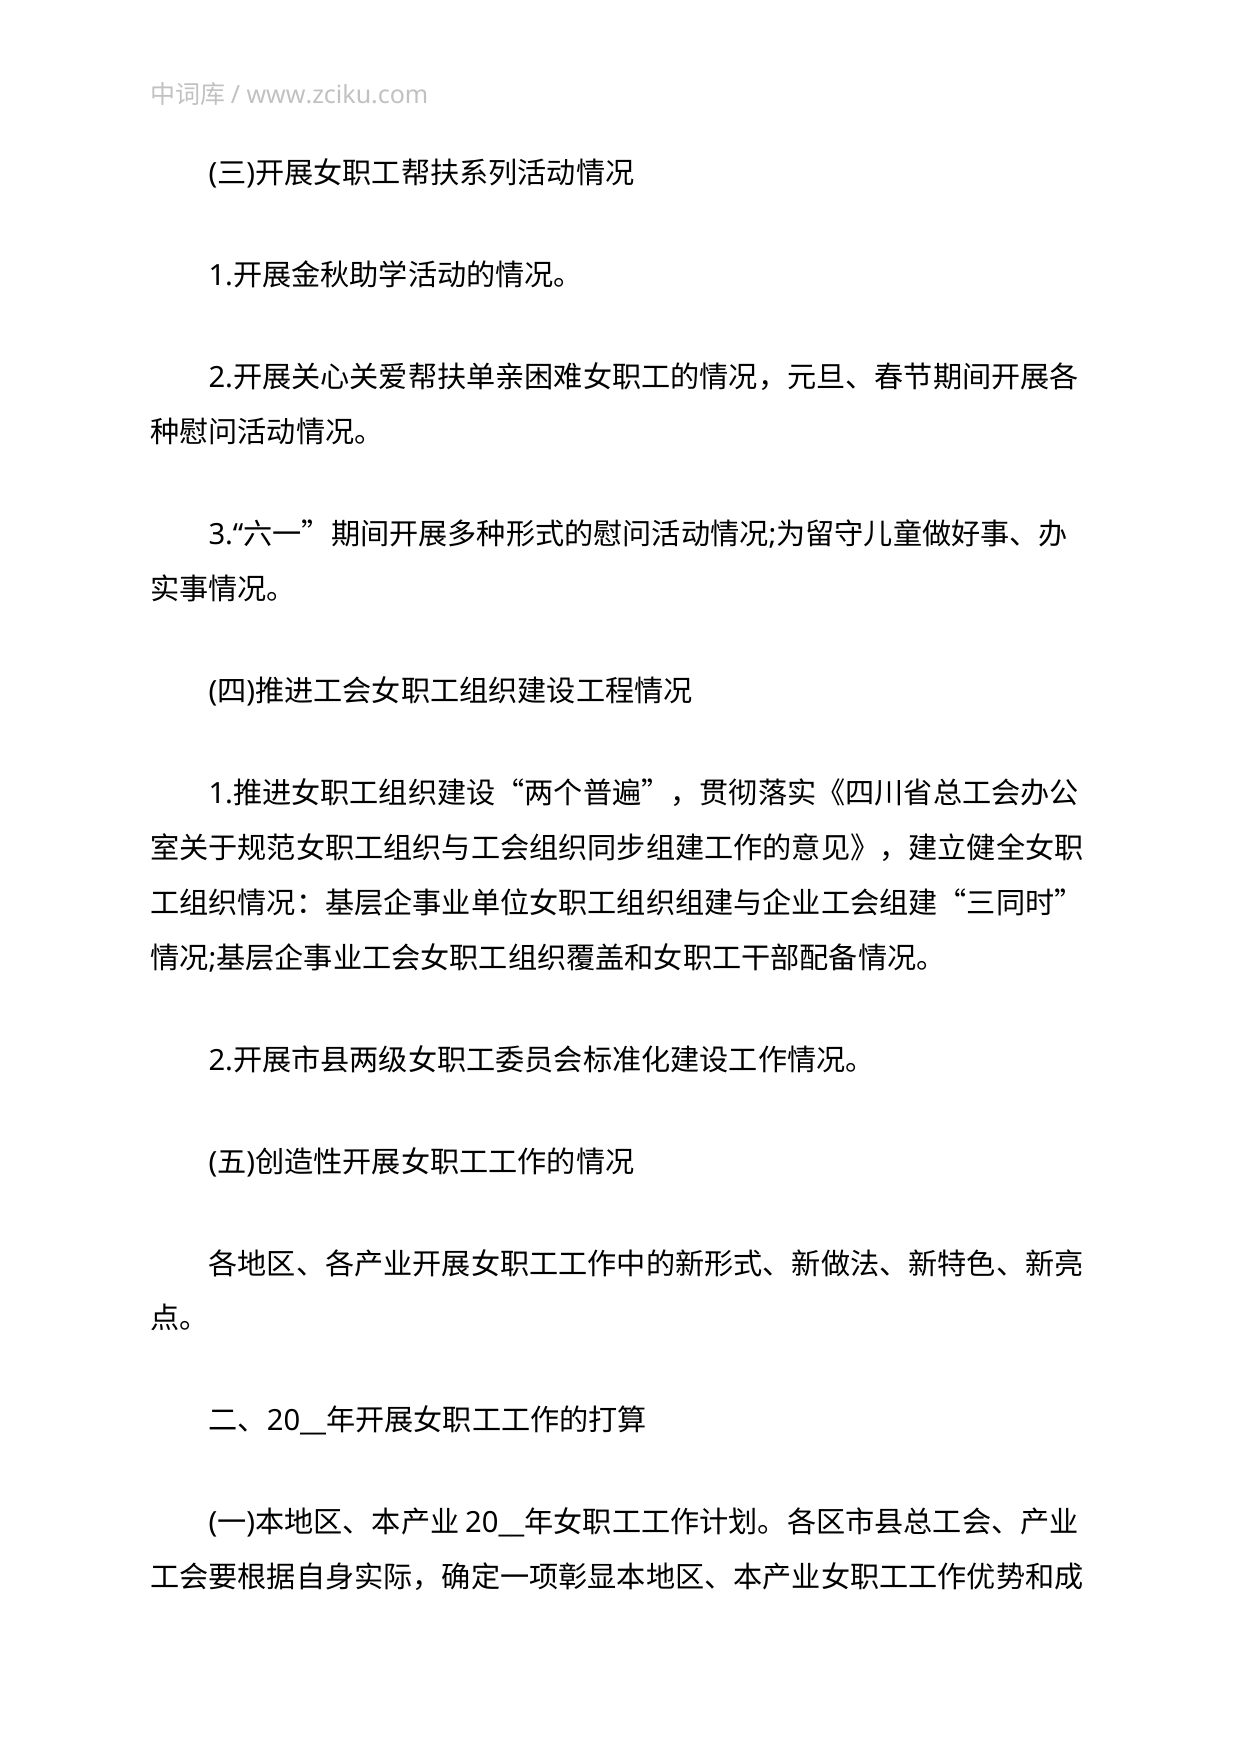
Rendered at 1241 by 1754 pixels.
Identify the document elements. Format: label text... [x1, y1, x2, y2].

text 2.开展关心关爱帮扶单亲困难女职工的情况，元旦、春节期间开展各种慰问活动情况。 [150, 354, 1090, 451]
text 3.“六一”期间开展多种形式的慰问活动情况;为留守儿童做好事、办实事情况。 [150, 511, 1090, 608]
text 二、20__年开展女职工工作的打算 [150, 1397, 1090, 1439]
text 2.开展市县两级女职工委员会标准化建设工作情况。 [150, 1036, 1090, 1079]
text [150, 1499, 1090, 1596]
text (五)创造性开展女职工工作的情况 [150, 1138, 1090, 1181]
text (四)推进工会女职工组织建设工程情况 [150, 667, 1090, 710]
text 各地区、各产业开展女职工工作中的新形式、新做法、新特色、新亮点。 [150, 1240, 1090, 1337]
text 1.开展金秋助学活动的情况。 [150, 252, 1090, 294]
text (三)开展女职工帮扶系列活动情况 [150, 150, 1090, 192]
text 1.推进女职工组织建设“两个普遍”，贯彻落实《四川省总工会办公室关于规范女职工组织与工会组织同步组建工作的意见》，建立健全女职工组织情况：基层企事业单位女职工组织组建与企业工会组建“三同时”情况;基层企事业工会女职工组织覆盖和女职工干部配备情况。 [150, 769, 1090, 977]
